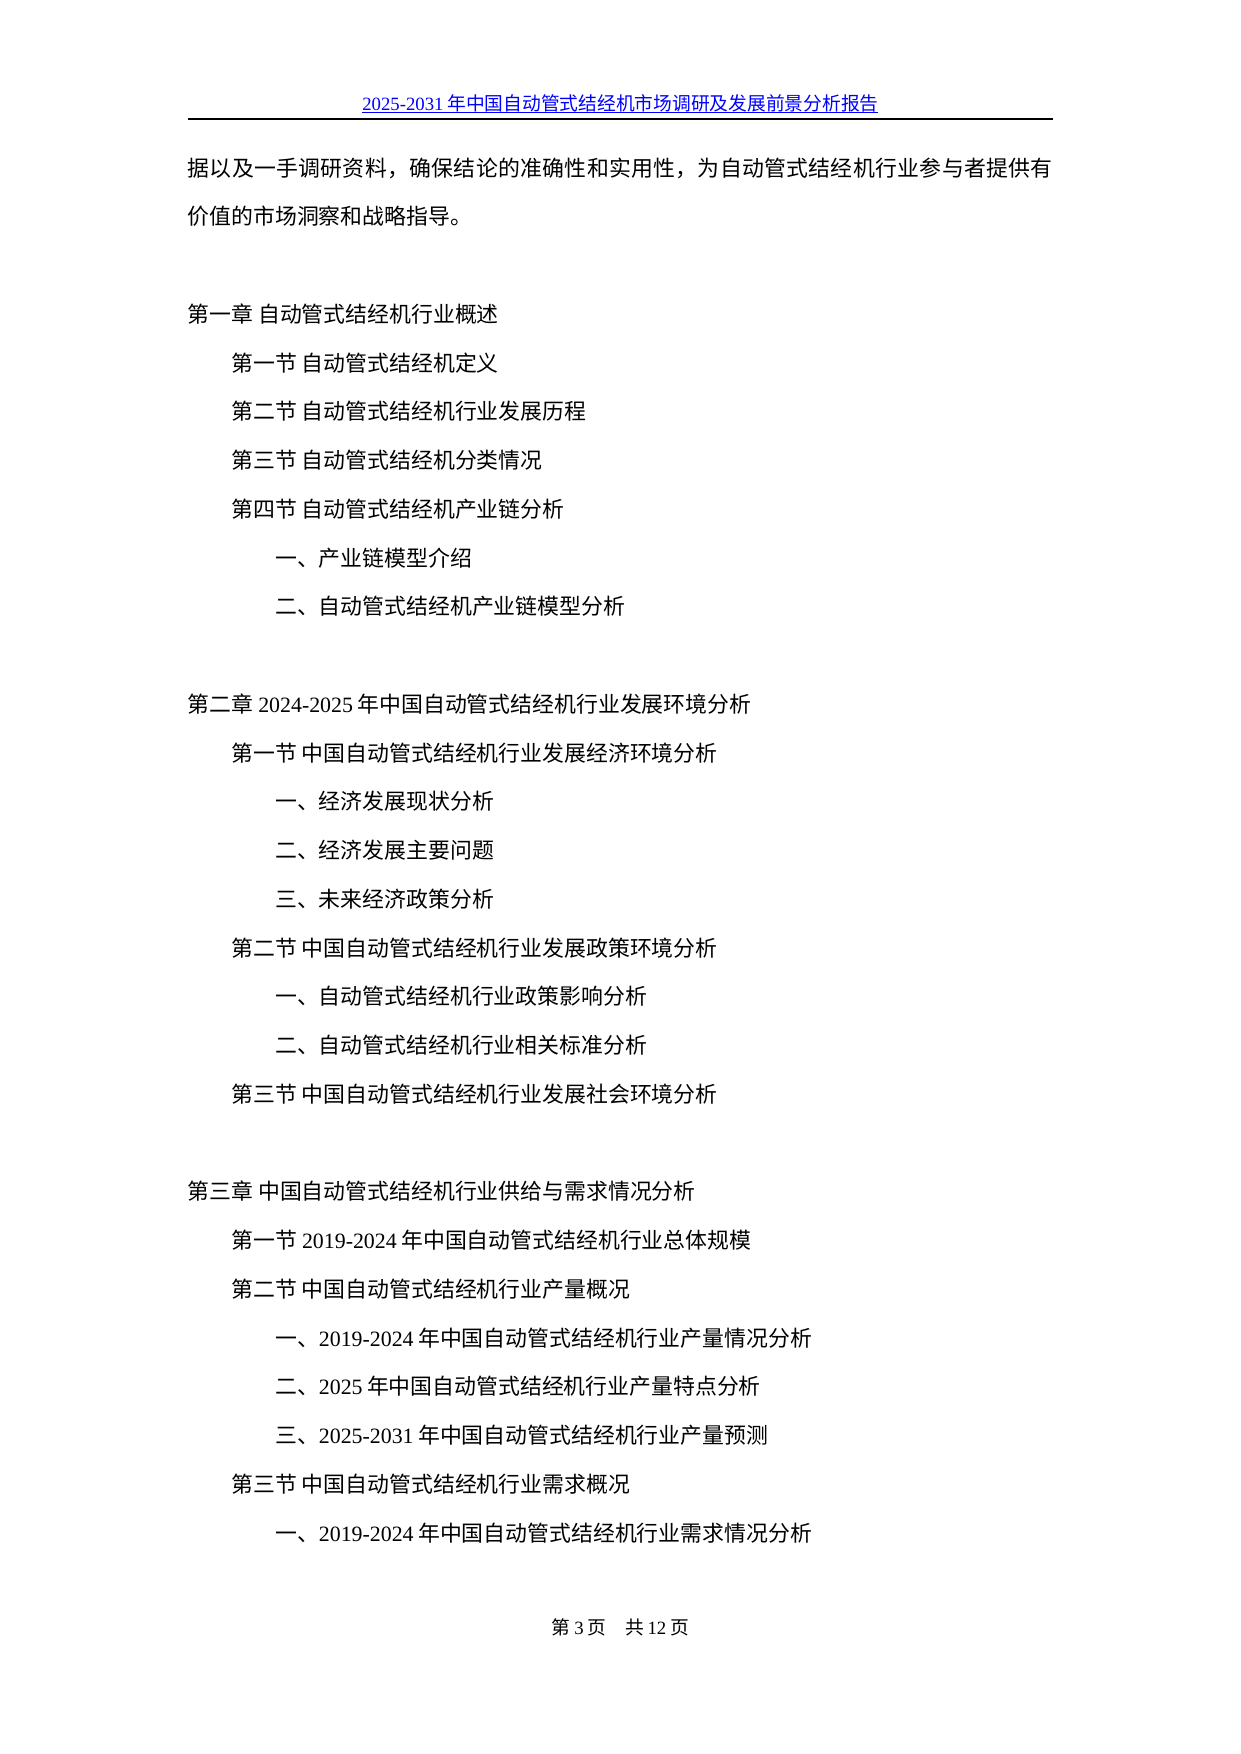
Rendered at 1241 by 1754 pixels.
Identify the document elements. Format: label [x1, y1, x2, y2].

text [187, 150, 1053, 1548]
